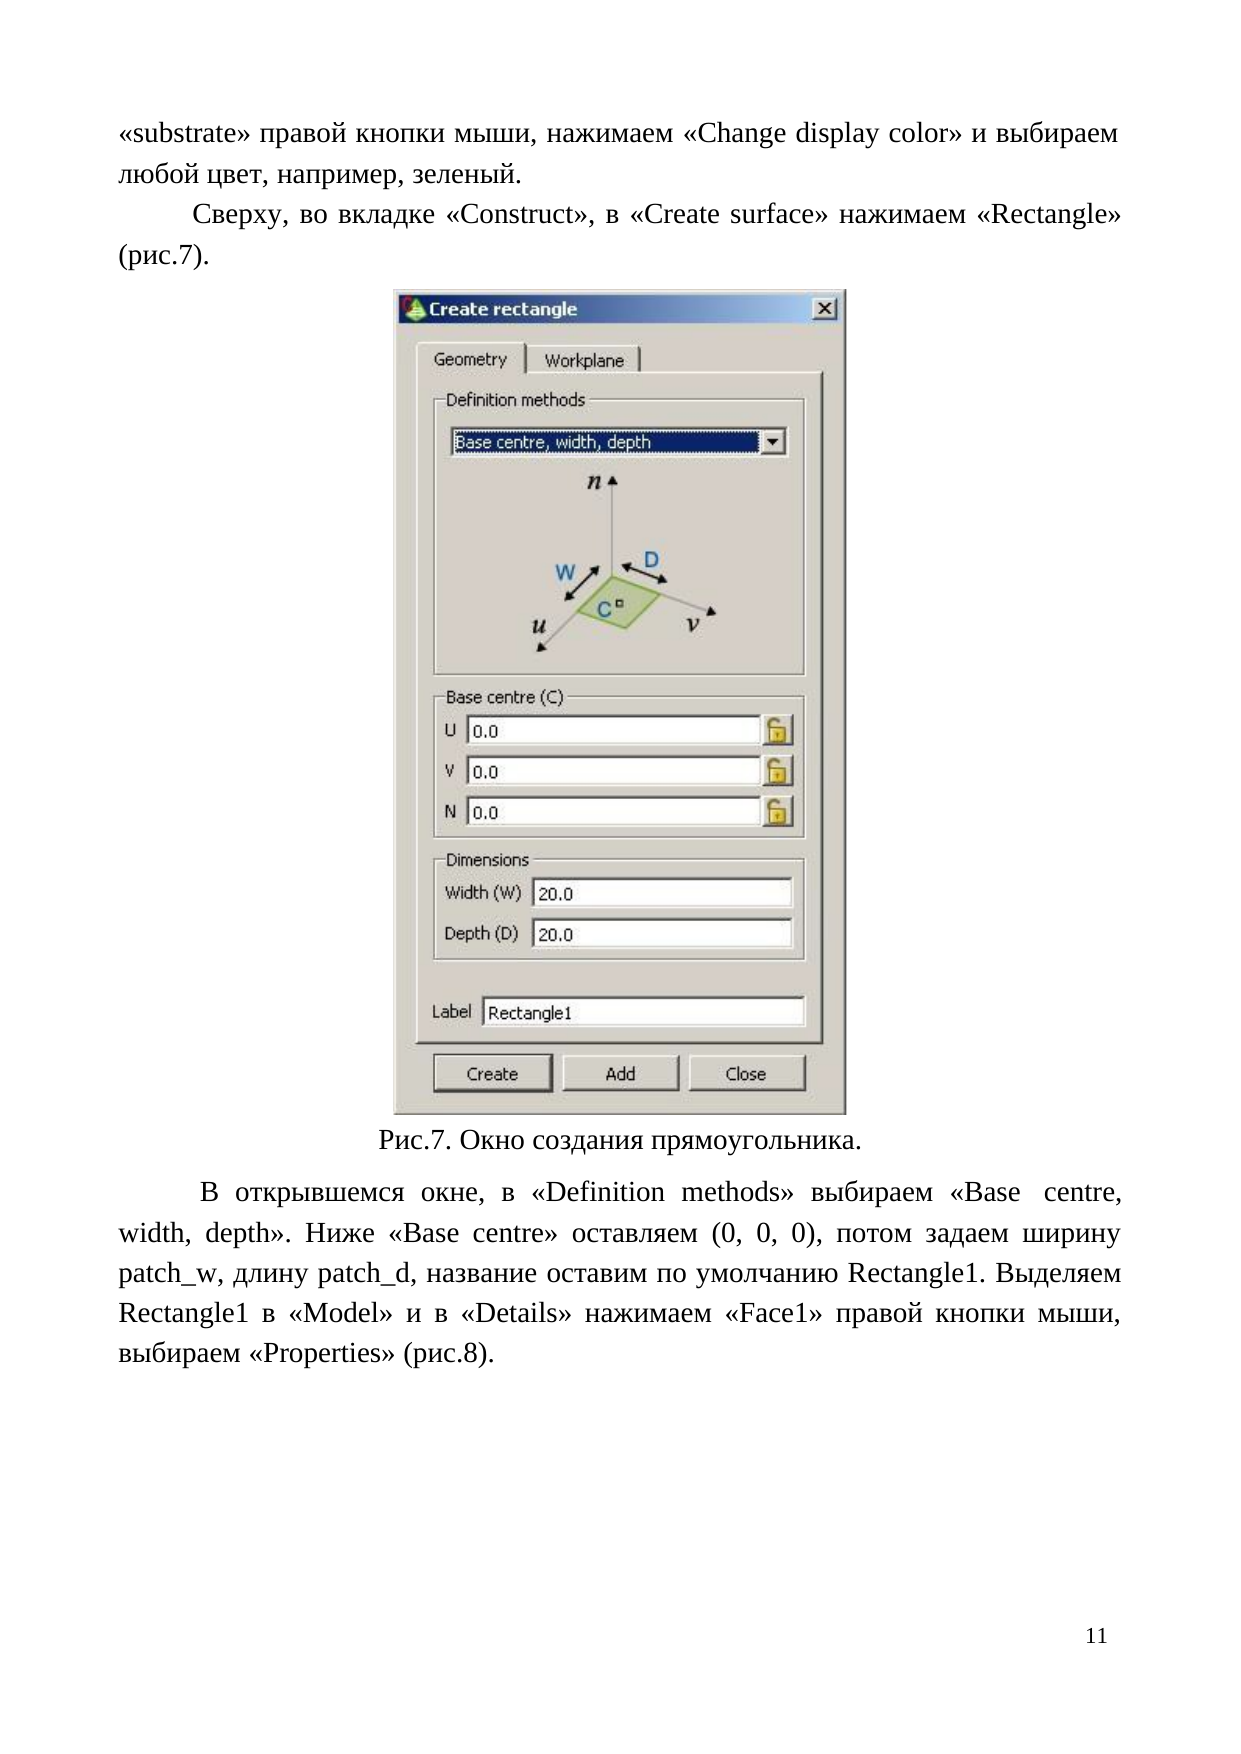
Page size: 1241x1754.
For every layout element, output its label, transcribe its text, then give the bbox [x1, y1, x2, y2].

picture [393, 289, 847, 1115]
text «substrate» правой кнопки мыши, нажимаем «Change display color» и выбираем любой цвет, например, зеленый. [118, 115, 1155, 189]
text В открывшемся окне, в «Definition methods» выбираем «Base centre, width, depth». Ниже «Base centre» оставляем (0, 0, 0), потом задаем ширину patch_w, длину patch_d, название оставим по умолчанию Rectangle1. Выделяем Rectangle1 в «Model» и в «Details» нажимаем «Face1» правой кнопки мыши, выбираем «Properties» (рис.8). [118, 1174, 1122, 1369]
text Сверху, во вкладке «Construct», в «Create surface» нажимаем «Rectangle» (рис.7). [118, 196, 1123, 270]
